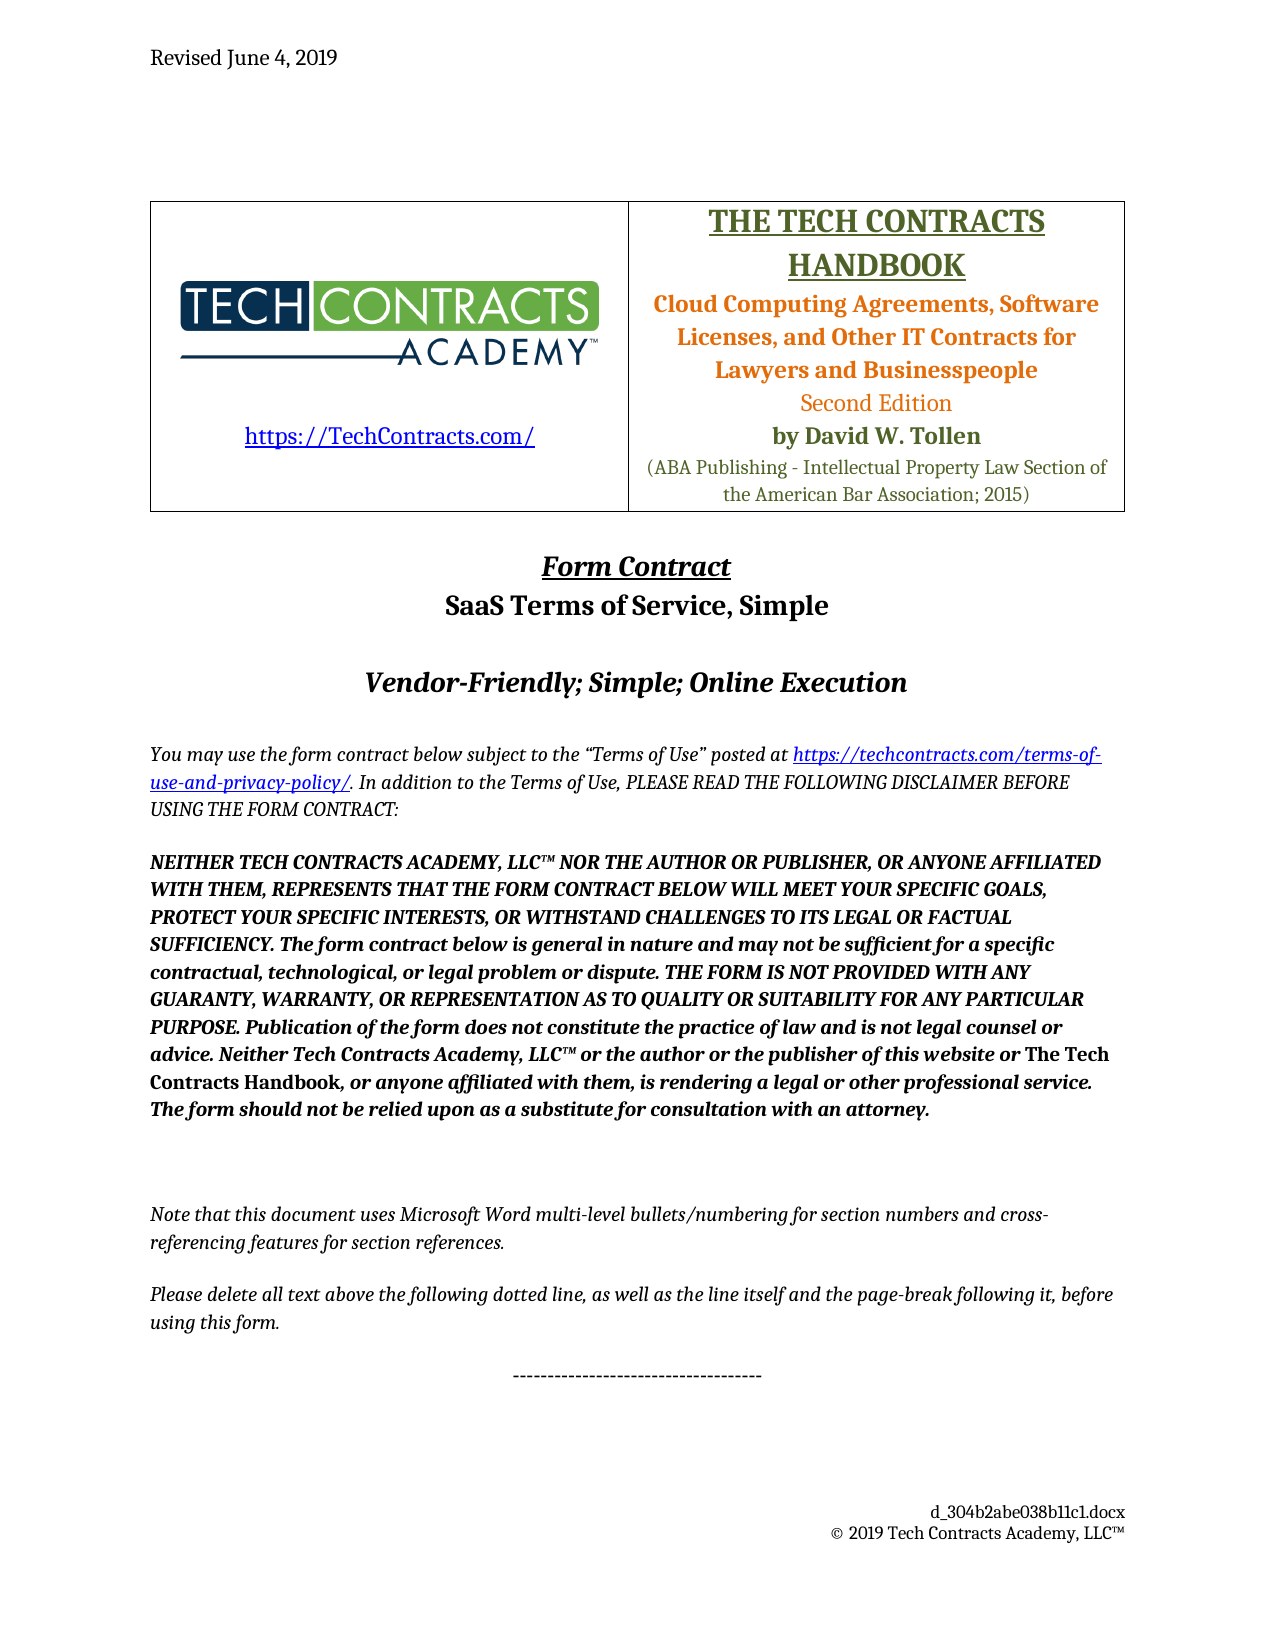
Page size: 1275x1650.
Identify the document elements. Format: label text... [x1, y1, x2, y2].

table_header THE TECH CONTRACTS HANDBOOK Cloud Computing Agreements, Software Licenses, and Other IT Contracts for Lawyers and Businesspeople Second Edition by David W. Tollen (ABA Publishing - Intellectual Property Law Section of the American Bar Association; 2015) [629, 202, 1124, 511]
text Form Contract [150, 550, 1125, 584]
text SaaS Terms of Service, Simple [150, 589, 1125, 622]
text NEITHER TECH CONTRACTS ACADEMY, LLC™ NOR THE AUTHOR OR PUBLISHER, OR ANYONE AFFILIATED WITH THEM, REPRESENTS THAT THE FORM CONTRACT BELOW WILL MEET YOUR SPECIFIC GOALS, PROTECT YOUR SPECIFIC INTERESTS, OR WITHSTAND CHALLENGES TO ITS LEGAL OR FACTUAL SUFFICIENCY. The form contract below is general in nature and may not be sufficient for a specific contractual, technological, or legal problem or dispute. THE FORM IS NOT PROVIDED WITH ANY GUARANTY, WARRANTY, OR REPRESENTATION AS TO QUALITY OR SUITABILITY FOR ANY PARTICULAR PURPOSE. Publication of the form does not constitute the practice of law and is not legal counsel or advice. Neither Tech Contracts Academy, LLC™ or the author or the publisher of this website or The Tech Contracts Handbook, or anyone affiliated with them, is rendering a legal or other professional service. The form should not be relied upon as a substitute for consultation with an attorney. [150, 850, 1125, 1122]
text You may use the form contract below subject to the “Terms of Use” posted at https://techcontracts.com/terms-of-use-and-privacy-policy/. In addition to the Terms of Use, PLEASE READ THE FOLLOWING DISCLAIMER BEFORE USING THE FORM CONTRACT: [150, 743, 1125, 822]
picture [161, 257, 618, 389]
text Please delete all text above the following dotted line, as well as the line itself and the page-break following it, before using this form. [150, 1283, 1125, 1334]
text Note that this document uses Microsoft Word multi-level bullets/numbering for section numbers and cross-referencing features for section references. [150, 1203, 1125, 1254]
text Vendor-Friendly; Simple; Online Execution [150, 666, 1125, 699]
text ------------------------------------ [150, 1363, 1125, 1387]
table_header https://TechContracts.com/ [151, 202, 628, 511]
